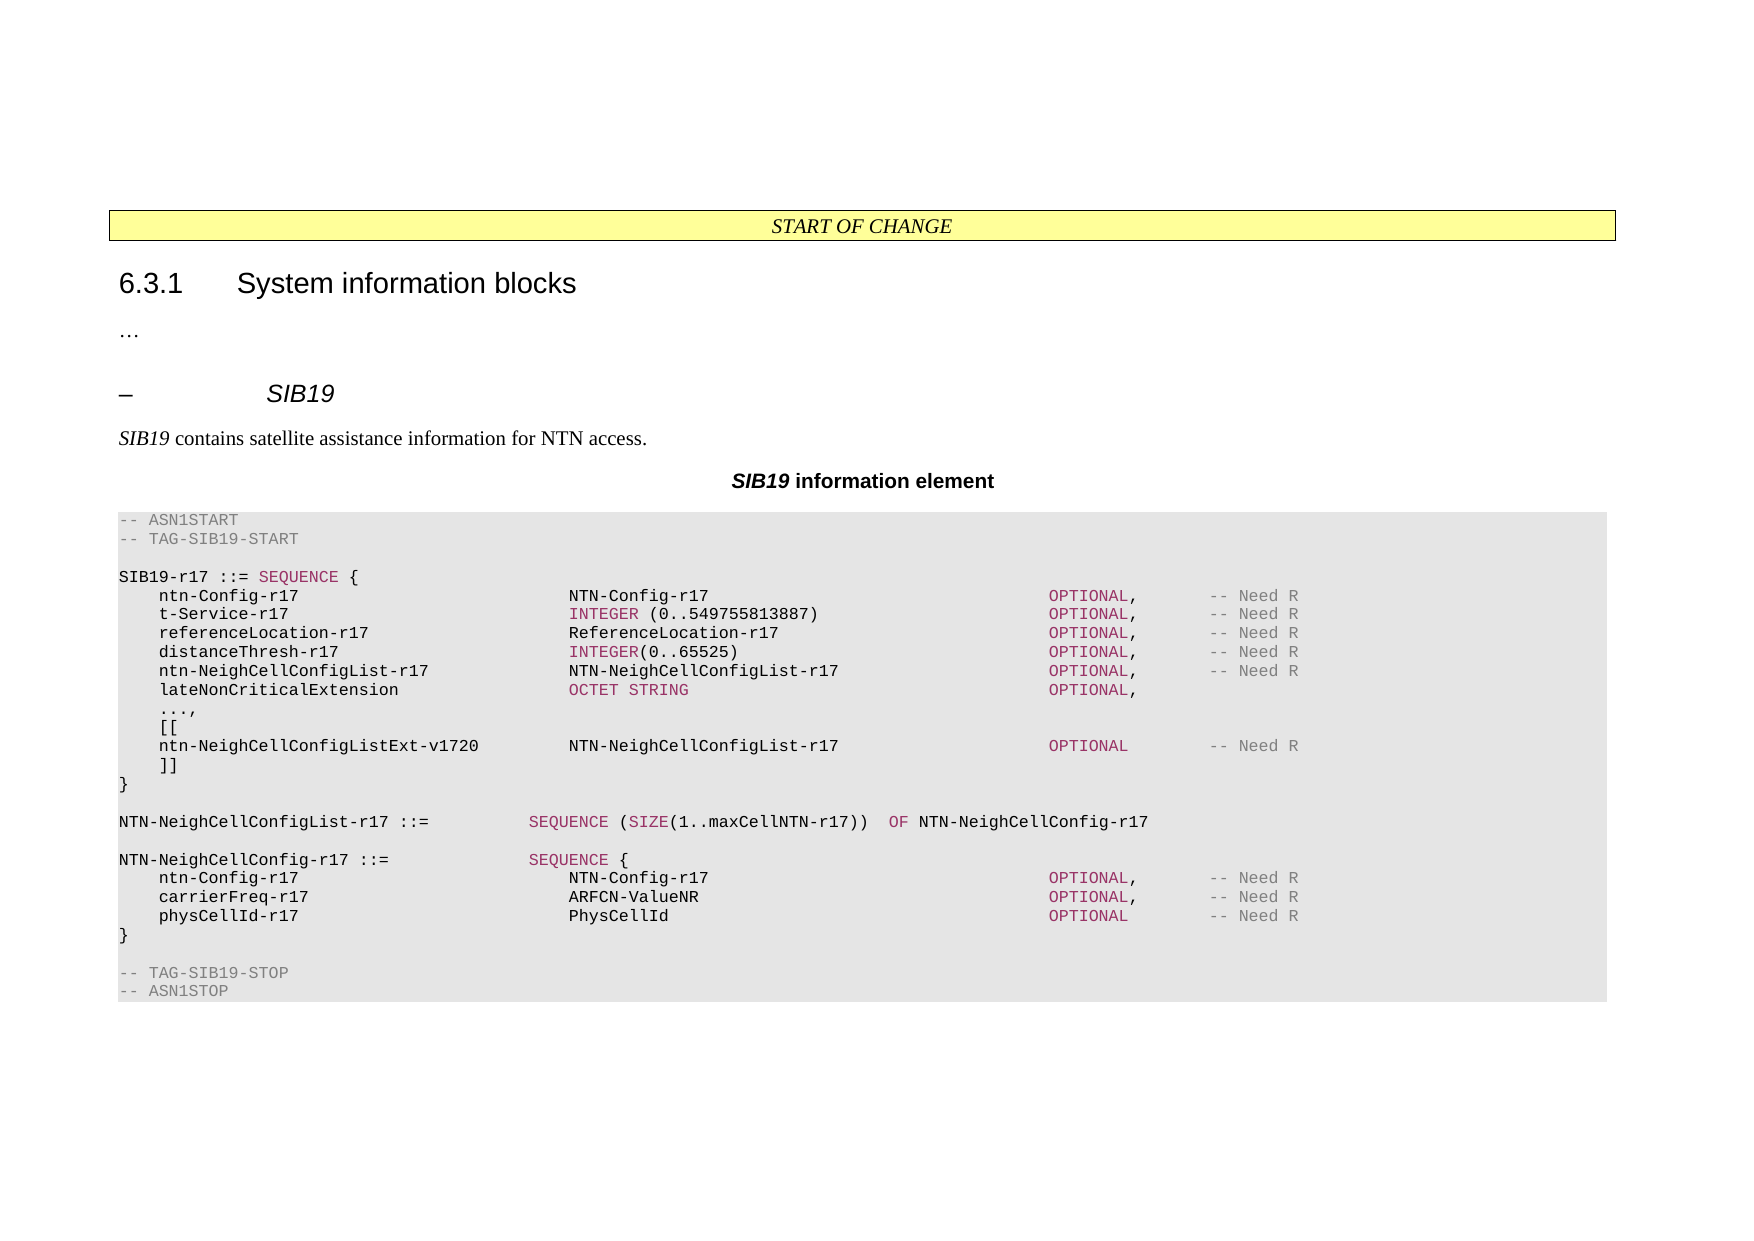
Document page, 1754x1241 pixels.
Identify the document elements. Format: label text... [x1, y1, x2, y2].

text SIB19-r17 ::= SEQUENCE { [118, 568, 1607, 587]
text -- TAG-SIB19-STOP [118, 964, 1607, 983]
text ]] [118, 757, 1607, 776]
text ntn-Config-r17 NTN-Config-r17 OPTIONAL, -- Need R [118, 870, 1607, 889]
text carrierFreq-r17 ARFCN-ValueNR OPTIONAL, -- Need R [118, 889, 1607, 908]
text t-Service-r17 INTEGER (0..549755813887) OPTIONAL, -- Need R [118, 606, 1607, 625]
text ntn-NeighCellConfigList-r17 NTN-NeighCellConfigList-r17 OPTIONAL, -- Need R [118, 662, 1607, 681]
text lateNonCriticalExtension OCTET STRING OPTIONAL, [118, 681, 1607, 700]
text physCellId-r17 PhysCellId OPTIONAL -- Need R [118, 908, 1607, 926]
text } [118, 776, 1607, 794]
text … [118, 318, 1607, 342]
subtitle 6.3.1 System information blocks [118, 266, 1607, 299]
text ntn-NeighCellConfigListExt-v1720 NTN-NeighCellConfigList-r17 OPTIONAL -- Need R [118, 738, 1607, 757]
text -- ASN1START [118, 512, 1607, 531]
text NTN-NeighCellConfig-r17 ::= SEQUENCE { [118, 851, 1607, 870]
text SIB19 contains satellite assistance information for NTN access. [118, 426, 1607, 450]
text distanceThresh-r17 INTEGER(0..65525) OPTIONAL, -- Need R [118, 644, 1607, 662]
text SIB19 information element [118, 469, 1607, 493]
text NTN-NeighCellConfigList-r17 ::= SEQUENCE (SIZE(1..maxCellNTN-r17)) OF NTN-NeighCellConfig-r17 [118, 813, 1607, 832]
text referenceLocation-r17 ReferenceLocation-r17 OPTIONAL, -- Need R [118, 625, 1607, 644]
text ..., [118, 700, 1607, 719]
text ntn-Config-r17 NTN-Config-r17 OPTIONAL, -- Need R [118, 587, 1607, 606]
text – SIB19 [118, 379, 1607, 407]
text -- TAG-SIB19-START [118, 531, 1607, 549]
text [[ [118, 719, 1607, 738]
text } [118, 926, 1607, 945]
text START OF CHANGE [110, 211, 1615, 240]
text -- ASN1STOP [118, 983, 1607, 1002]
